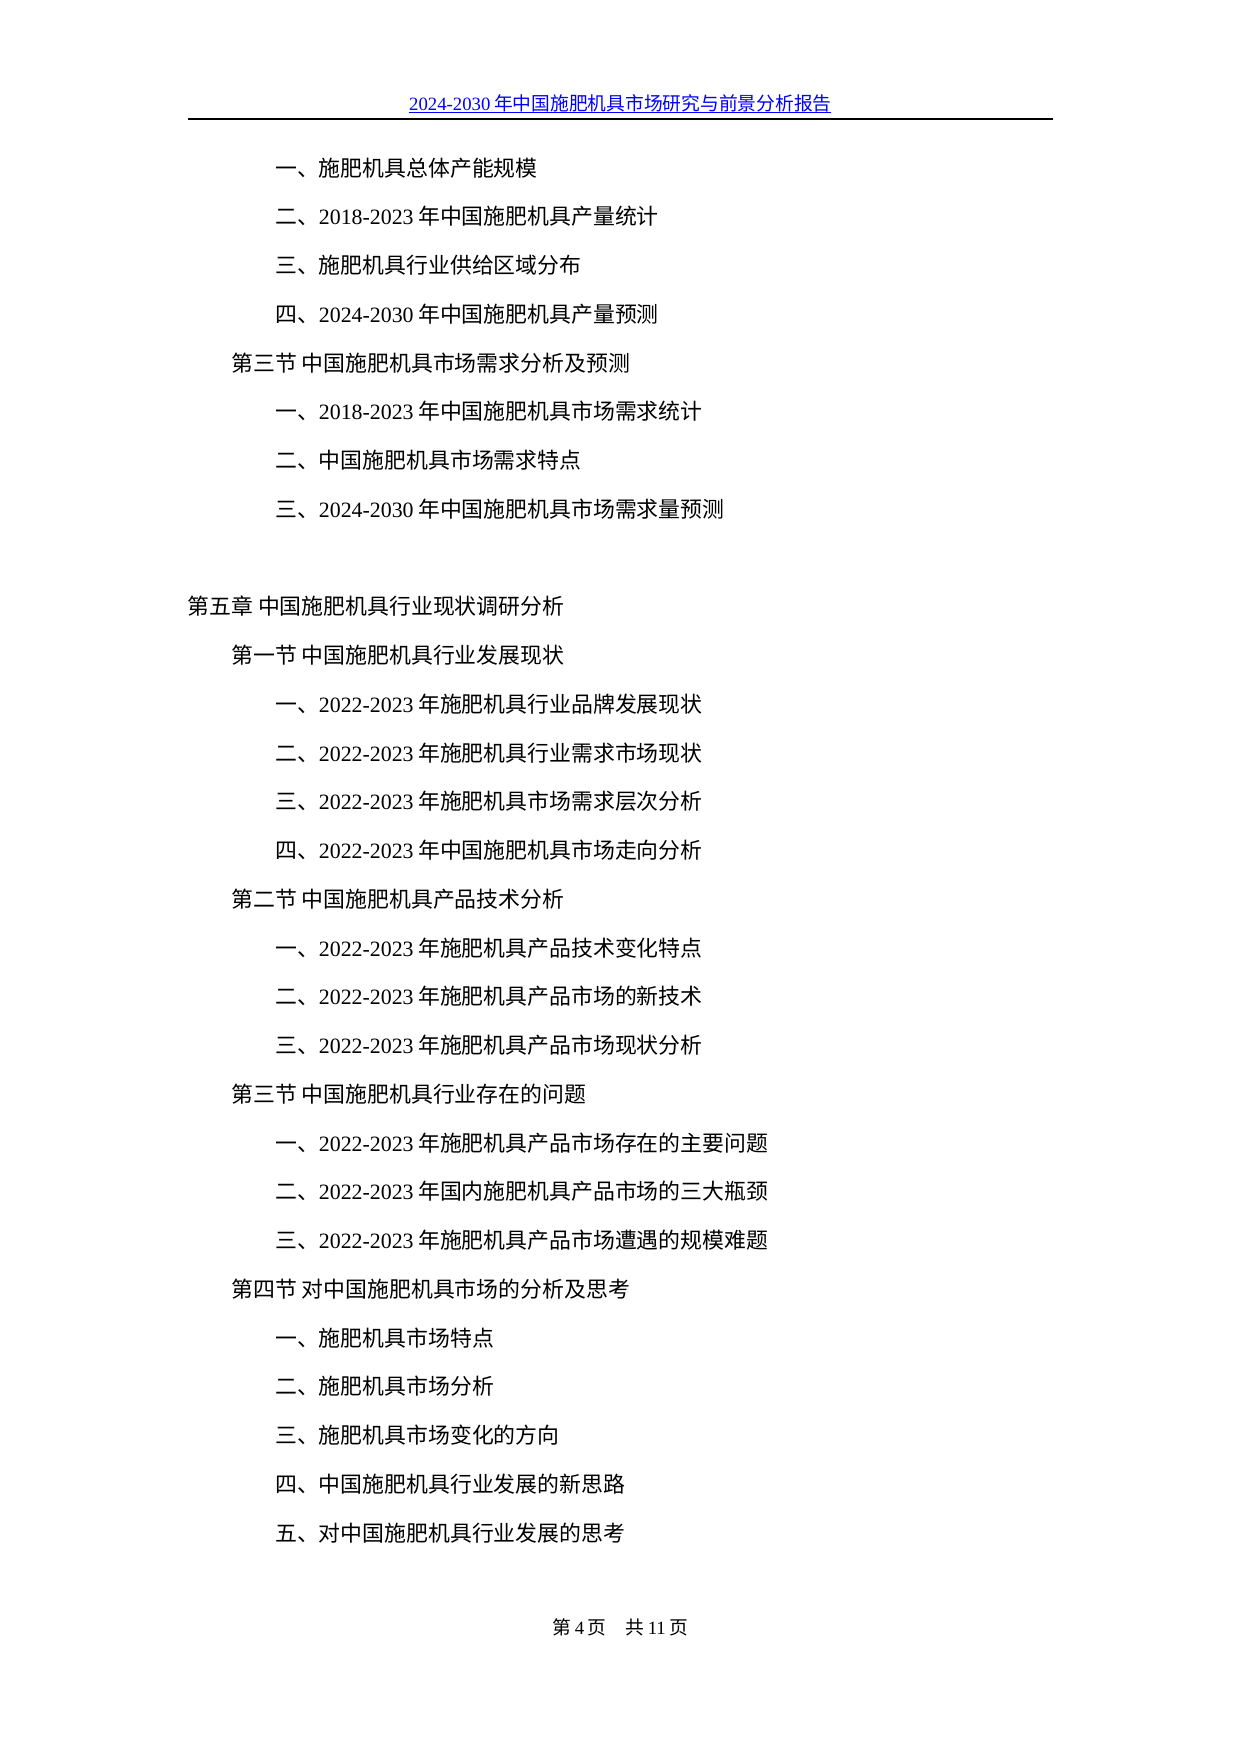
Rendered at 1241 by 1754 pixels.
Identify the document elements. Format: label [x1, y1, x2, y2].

text [187, 150, 1053, 1548]
